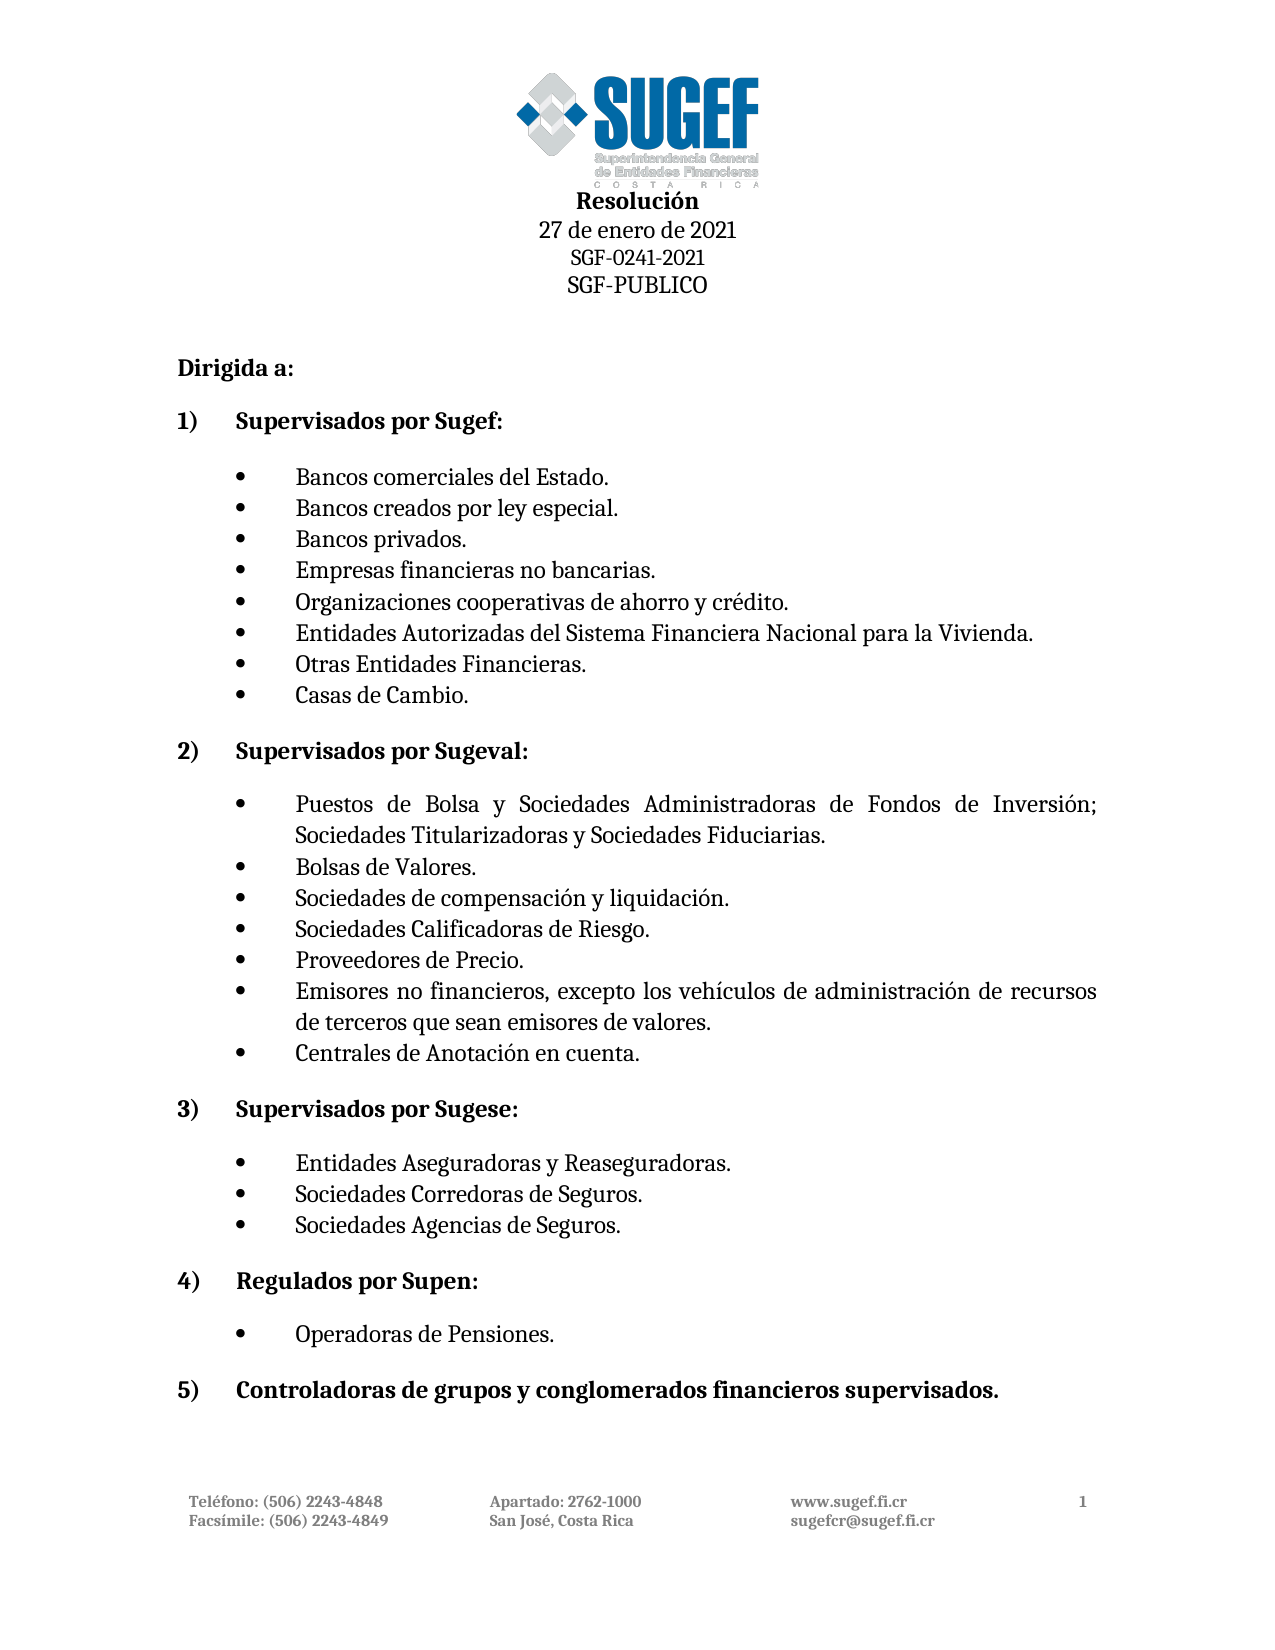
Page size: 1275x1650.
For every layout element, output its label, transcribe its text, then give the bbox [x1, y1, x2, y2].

list Sociedades de compensación y liquidación. [236, 883, 1098, 912]
list Bancos comerciales del Estado. [236, 463, 1098, 492]
list Supervisados por Sugef: [177, 407, 1098, 436]
list Casas de Cambio. [236, 681, 1098, 709]
text 4) Regulados por Supen: [177, 1267, 1098, 1295]
list Emisores no financieros, excepto los vehículos de administración de recursos de terceros que sean emisores de valores. [236, 977, 1098, 1036]
text Resolución [177, 187, 1098, 216]
list Empresas financieras no bancarias. [236, 556, 1098, 585]
list Centrales de Anotación en cuenta. [236, 1039, 1098, 1067]
text Dirigida a: [177, 353, 1098, 382]
list Otras Entidades Financieras. [236, 649, 1098, 678]
list Organizaciones cooperativas de ahorro y crédito. [236, 587, 1098, 616]
text 3) Supervisados por Sugese: [177, 1095, 1098, 1123]
list Entidades Autorizadas del Sistema Financiera Nacional para la Vivienda. [236, 618, 1098, 647]
picture [516, 73, 759, 188]
text 27 de enero de 2021 [177, 216, 1098, 245]
text 5) Controladoras de grupos y conglomerados financieros supervisados. [177, 1376, 1098, 1405]
list Bancos creados por ley especial. [236, 494, 1098, 523]
list Bolsas de Valores. [236, 852, 1098, 881]
list Bancos privados. [236, 525, 1098, 554]
list Operadoras de Pensiones. [236, 1320, 1098, 1349]
list Entidades Aseguradoras y Reaseguradoras. [236, 1148, 1098, 1177]
list Sociedades Corredoras de Seguros. [236, 1179, 1098, 1208]
list Proveedores de Precio. [236, 946, 1098, 974]
list Puestos de Bolsa y Sociedades Administradoras de Fondos de Inversión; Sociedades Titularizadoras y Sociedades Fiduciarias. [236, 790, 1098, 850]
text 2) Supervisados por Sugeval: [177, 737, 1098, 765]
list Sociedades Calificadoras de Riesgo. [236, 914, 1098, 943]
list Sociedades Agencias de Seguros. [236, 1211, 1098, 1239]
